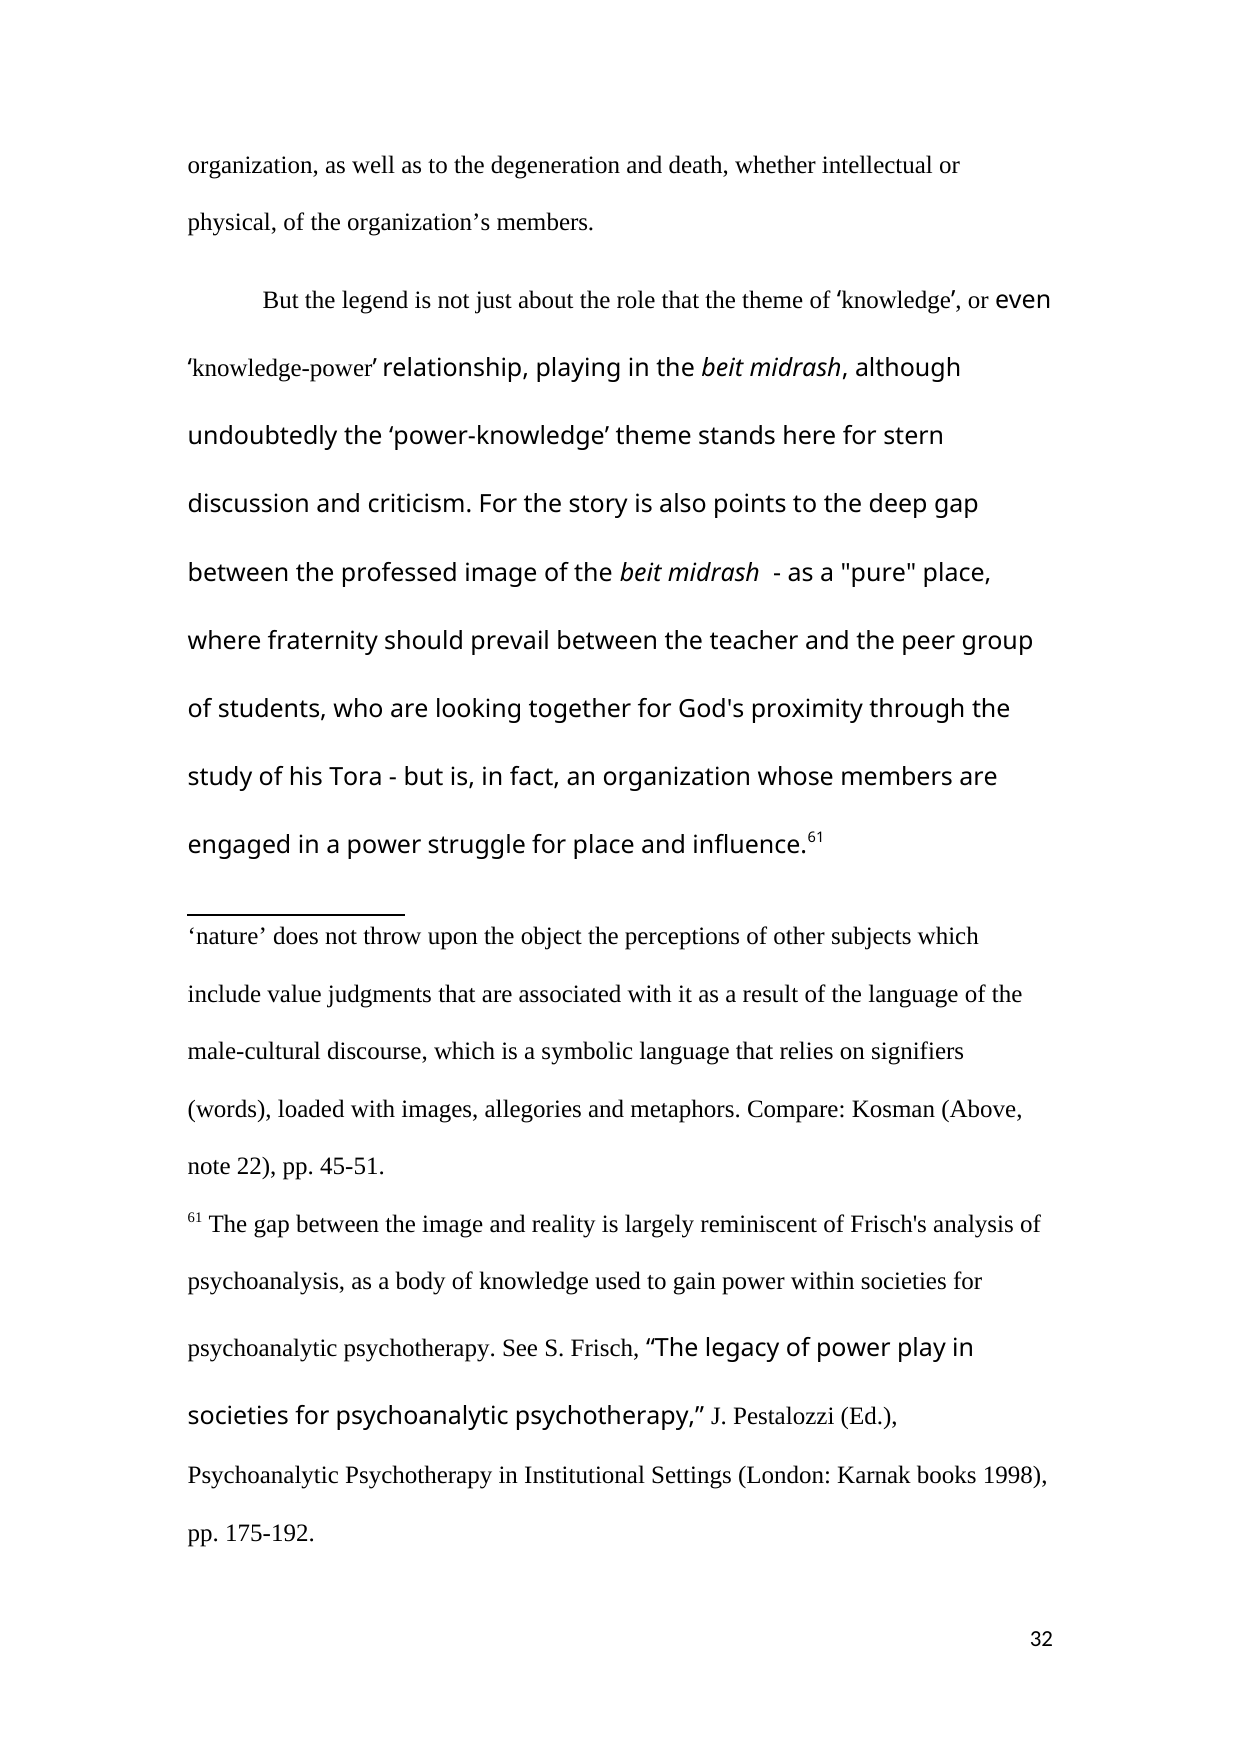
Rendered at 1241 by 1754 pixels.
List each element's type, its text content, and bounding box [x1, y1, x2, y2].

text But the legend is not just about the role that the theme of ‘knowledge’, or even ‘knowledge-power’ relationship, playing in the beit midrash, although undoubtedly the ‘power-knowledge’ theme stands here for stern discussion and criticism. For the story is also points to the deep gap between the professed image of the beit midrash - as a "pure" place, where fraternity should prevail between the teacher and the peer group of students, who are looking together for God's proximity through the study of his Tora - but is, in fact, an organization whose members are engaged in a power struggle for place and influence. [187, 282, 1053, 861]
text The legend of the conflict between Rabbi Yohanan and Resh Lakish reflects the Sages’ awareness, both as to the various spheres in which knowledge bearing disciplinary characteristics is structured, as well as the ways of discourse and types of power created in the framework of each. The legend, as ‘storytelling’ which was taught, disseminated and recreated again and again among the pupils of the Babylonian yeshivot, makes a claim as to the balances which should exist within the beit midrash, and between the beit midrash and its surroundings, in order for the organization to continue to exist and develop. The beit midrash can only continue to thrive when it retains a framework which is diffuse enough to enable the products of knowledge from a variety of sources to penetrate and fertilize it. Situations in which a different type of knowledge (such as that provided by Resh Lakish, or by Rabbi Yohanan’s sister) is pushed aside by the masters of the discourse via exclusion mechanisms, are situations which will lead to the atrophy and death of the organization, as well as to the degeneration and death, whether intellectual or physical, of the organization’s members. [187, 150, 1053, 236]
